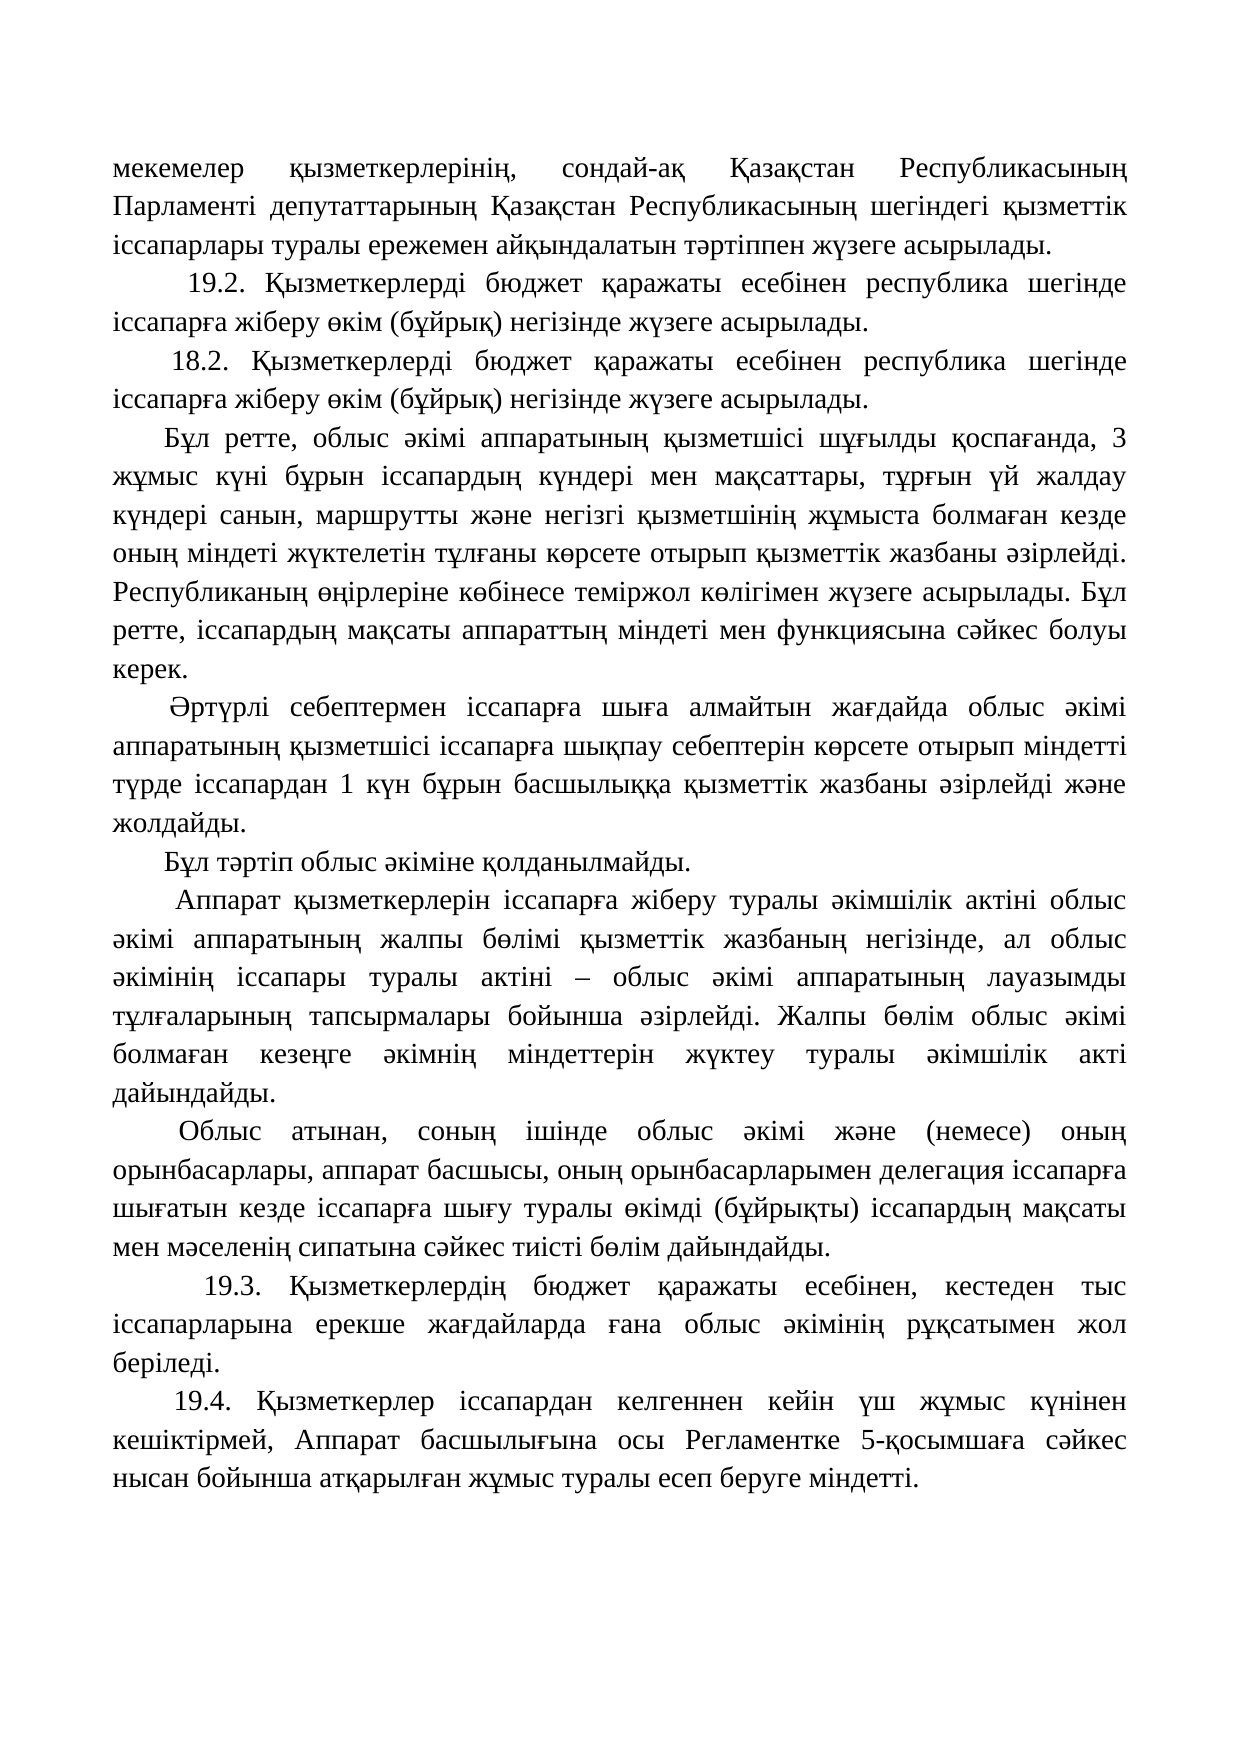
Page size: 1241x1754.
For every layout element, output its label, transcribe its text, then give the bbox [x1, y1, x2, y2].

text 18.2. Қызметкерлерді бюджет қаражаты есебінен республика шегінде іссапарға жіберу өкім (бұйрық) негізінде жүзеге асырылады. [112, 343, 1128, 415]
text Аппарат қызметкерлерін іссапарға жіберу туралы әкімшілік актіні облыс әкімі аппаратының жалпы бөлімі қызметтік жазбаның негізінде, ал облыс әкімінің іссапары туралы актіні – облыс әкімі аппаратының лауазымды тұлғаларының тапсырмалары бойынша әзірлейді. Жалпы бөлім облыс әкімі болмаған кезеңге әкімнің міндеттерін жүктеу туралы әкімшілік акті дайындайды. [112, 882, 1128, 1108]
text Бұл ретте, облыс әкімі аппаратының қызметшісі шұғылды қоспағанда, 3 жұмыс күні бұрын іссапардың күндері мен мақсаттары, тұрғын үй жалдау күндері санын, маршрутты және негізгі қызметшінің жұмыста болмаған кезде оның міндеті жүктелетін тұлғаны көрсете отырып қызметтік жазбаны әзірлейді. Республиканың өңірлеріне көбінесе теміржол көлігімен жүзеге асырылады. Бұл ретте, іссапардың мақсаты аппараттың міндеті мен функциясына сәйкес болуы керек. [112, 420, 1128, 684]
text Бұл тәртіп облыс әкіміне қолданылмайды. [112, 844, 1128, 877]
text 19.3. Қызметкерлердің бюджет қаражаты есебінен, кестеден тыс іссапарларына ерекше жағдайларда ғана облыс әкімінің рұқсатымен жол беріледі. [112, 1268, 1128, 1378]
text Әртүрлі себептермен іссапарға шыға алмайтын жағдайда облыс әкімі аппаратының қызметшісі іссапарға шықпау себептерін көрсете отырып міндетті түрде іссапардан 1 күн бұрын басшылыққа қызметтік жазбаны әзірлейді және жолдайды. [112, 689, 1128, 839]
text 19.4. Қызметкерлер іссапардан келгеннен кейін үш жұмыс күнінен кешіктірмей, Аппарат басшылығына осы Регламентке 5-қосымшаға сәйкес нысан бойынша атқарылған жұмыс туралы есеп беруге міндетті. [112, 1383, 1128, 1494]
text Облыс атынан, соның ішінде облыс әкімі және (немесе) оның орынбасарлары, аппарат басшысы, оның орынбасарларымен делегация іссапарға шығатын кезде іссапарға шығу туралы өкімді (бұйрықты) іссапардың мақсаты мен мәселенің сипатына сәйкес тиісті бөлім дайындайды. [112, 1113, 1128, 1263]
text 19.2. Қызметкерлерді бюджет қаражаты есебінен республика шегінде іссапарға жіберу өкім (бұйрық) негізінде жүзеге асырылады. [112, 266, 1128, 338]
